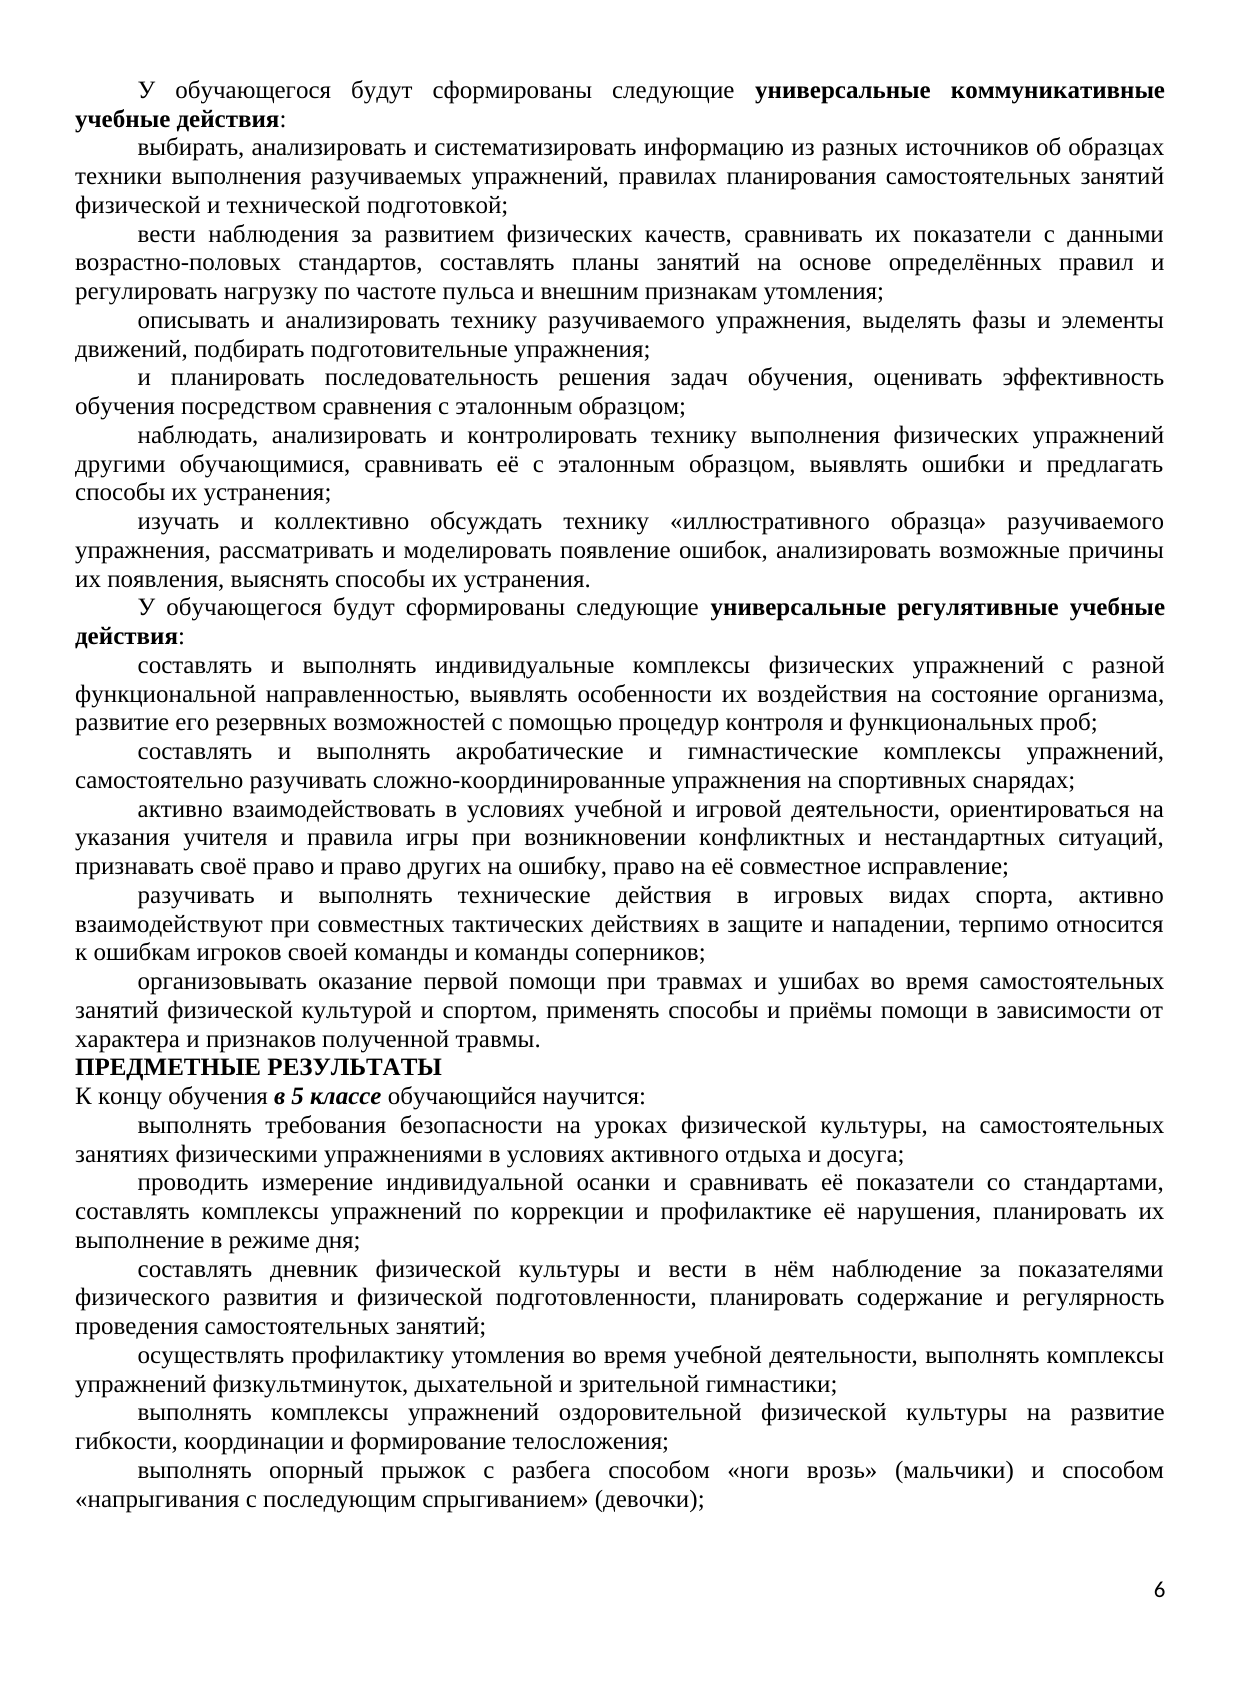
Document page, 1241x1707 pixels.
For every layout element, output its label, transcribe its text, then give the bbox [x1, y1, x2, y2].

text разучивать и выполнять технические действия в игровых видах спорта, активно взаимодействуют при совместных тактических действиях в защите и нападении, терпимо относится к ошибкам игроков своей команды и команды соперников; [75, 880, 1165, 966]
text и планировать последовательность решения задач обучения, оценивать эффективность обучения посредством сравнения с эталонным образцом; [75, 362, 1165, 420]
text выполнять опорный прыжок с разбега способом «ноги врозь» (мальчики) и способом «напрыгивания с последующим спрыгиванием» (девочки); [75, 1455, 1165, 1512]
text составлять и выполнять акробатические и гимнастические комплексы упражнений, самостоятельно разучивать сложно-координированные упражнения на спортивных снарядах; [75, 736, 1165, 794]
text активно взаимодействовать в условиях учебной и игровой деятельности, ориентироваться на указания учителя и правила игры при возникновении конфликтных и нестандартных ситуаций, признавать своё право и право других на ошибку, право на её совместное исправление; [75, 794, 1165, 880]
text проводить измерение индивидуальной осанки и сравнивать её показатели со стандартами, составлять комплексы упражнений по коррекции и профилактике её нарушения, планировать их выполнение в режиме дня; [75, 1167, 1165, 1254]
text У обучающегося будут сформированы следующие универсальные регулятивные учебные действия: [75, 592, 1165, 650]
text выполнять требования безопасности на уроках физической культуры, на самостоятельных занятиях физическими упражнениями в условиях активного отдыха и досуга; [75, 1110, 1165, 1167]
text вести наблюдения за развитием физических качеств, сравнивать их показатели с данными возрастно-половых стандартов, составлять планы занятий на основе определённых правил и регулировать нагрузку по частоте пульса и внешним признакам утомления; [75, 219, 1165, 305]
text описывать и анализировать технику разучиваемого упражнения, выделять фазы и элементы движений, подбирать подготовительные упражнения; [75, 305, 1165, 362]
text осуществлять профилактику утомления во время учебной деятельности, выполнять комплексы упражнений физкультминуток, дыхательной и зрительной гимнастики; [75, 1340, 1165, 1397]
text К концу обучения в 5 классе обучающийся научится: [75, 1081, 1165, 1110]
text У обучающегося будут сформированы следующие универсальные коммуникативные учебные действия: [75, 75, 1165, 132]
text организовывать оказание первой помощи при травмах и ушибах во время самостоятельных занятий физической культурой и спортом, применять способы и приёмы помощи в зависимости от характера и признаков полученной травмы. [75, 966, 1165, 1052]
text составлять и выполнять индивидуальные комплексы физических упражнений с разной функциональной направленностью, выявлять особенности их воздействия на состояние организма, развитие его резервных возможностей с помощью процедур контроля и функциональных проб; [75, 650, 1165, 736]
text выполнять комплексы упражнений оздоровительной физической культуры на развитие гибкости, координации и формирование телосложения; [75, 1397, 1165, 1455]
text выбирать, анализировать и систематизировать информацию из разных источников об образцах техники выполнения разучиваемых упражнений, правилах планирования самостоятельных занятий физической и технической подготовкой; [75, 132, 1165, 219]
text ПРЕДМЕТНЫЕ РЕЗУЛЬТАТЫ [75, 1052, 1165, 1081]
text составлять дневник физической культуры и вести в нём наблюдение за показателями физического развития и физической подготовленности, планировать содержание и регулярность проведения самостоятельных занятий; [75, 1254, 1165, 1340]
text наблюдать, анализировать и контролировать технику выполнения физических упражнений другими обучающимися, сравнивать её с эталонным образцом, выявлять ошибки и предлагать способы их устранения; [75, 420, 1165, 506]
text изучать и коллективно обсуждать технику «иллюстративного образца» разучиваемого упражнения, рассматривать и моделировать появление ошибок, анализировать возможные причины их появления, выяснять способы их устранения. [75, 506, 1165, 592]
